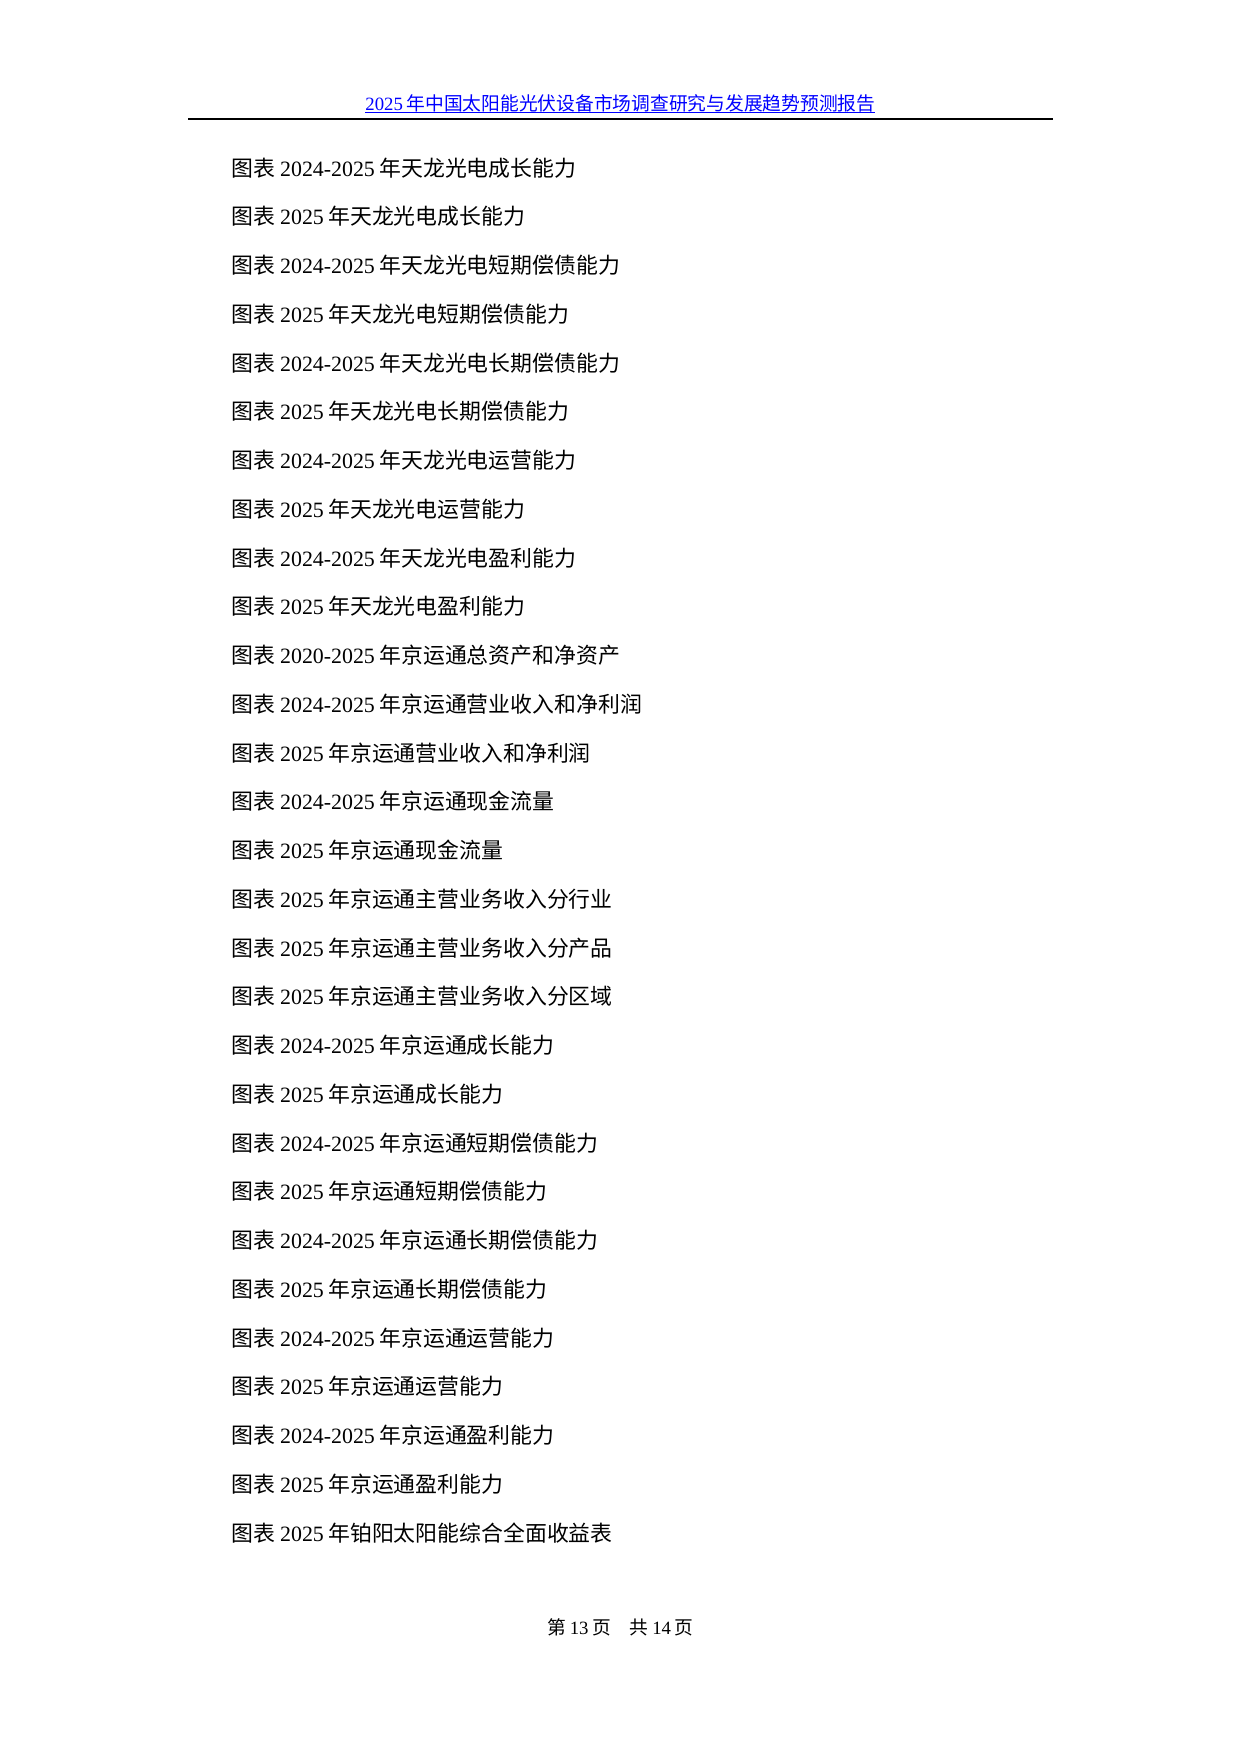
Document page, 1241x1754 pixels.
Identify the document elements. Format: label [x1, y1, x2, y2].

text [187, 150, 1053, 1548]
